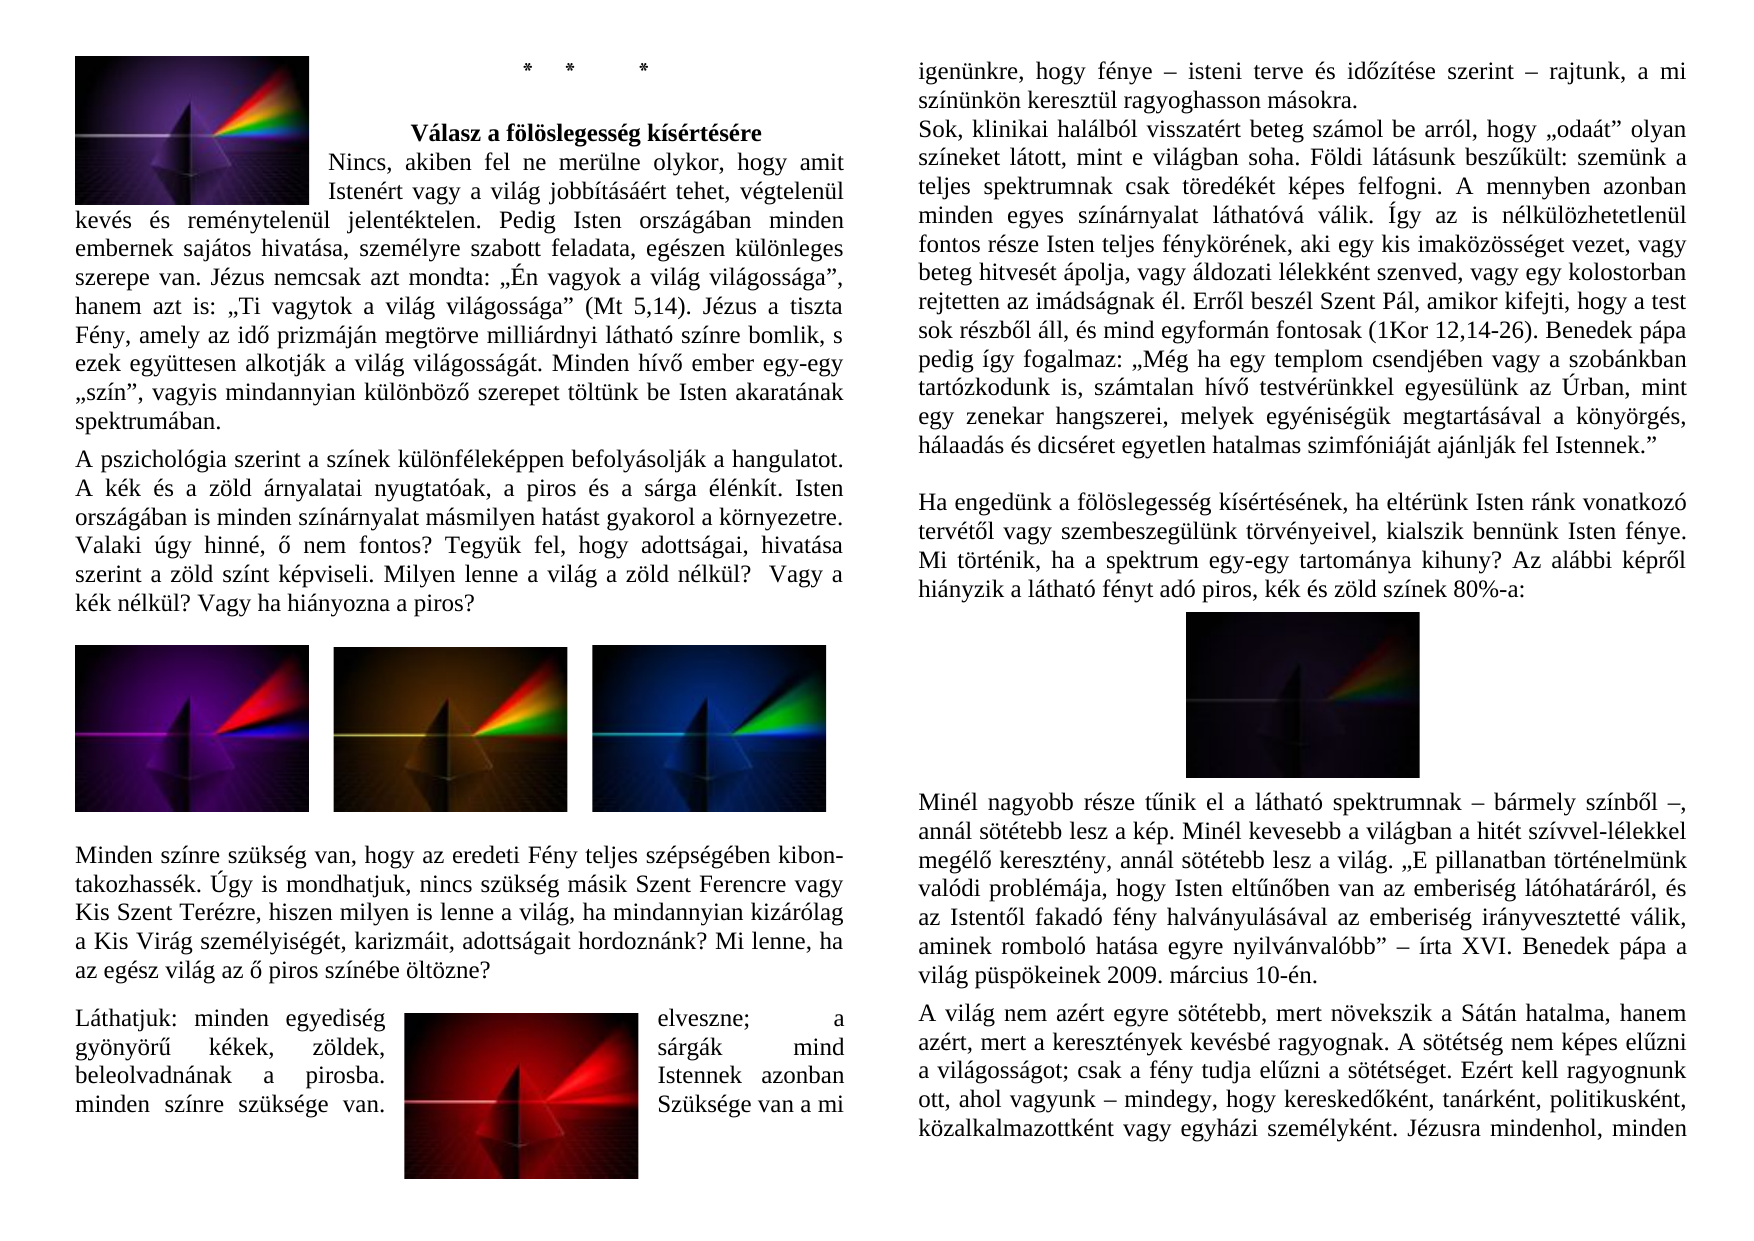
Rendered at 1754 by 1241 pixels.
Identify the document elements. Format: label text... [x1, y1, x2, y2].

picture [592, 645, 827, 812]
text Válasz a fölöslegesség kísértésére [310, 118, 844, 147]
text * * * [310, 56, 844, 90]
picture [333, 647, 568, 812]
picture [75, 56, 310, 205]
picture [1186, 612, 1420, 778]
text Sok, klinikai halálból visszatért beteg számol be arról, hogy „odaát” olyan színeket látott, mint e világban soha. Földi látásunk beszűkült: szemünk a teljes spektrumnak csak töredékét képes felfogni. A mennyben azonban minden egyes színárnyalat láthatóvá válik. Így az is nélkülözhetetlenül fontos része Isten teljes fénykörének, aki egy kis imaközösséget vezet, vagy beteg hitvesét ápolja, vagy áldozati lélekként szenved, vagy egy kolostorban rejtetten az imádságnak él. Erről beszél Szent Pál, amikor kifejti, hogy a test sok részből áll, és mind egyformán fontosak (1Kor 12,14-26). Benedek pápa pedig így fogalmaz: „Még ha egy templom csendjében vagy a szobánkban tartózkodunk is, számtalan hívő testvérünkkel egyesülünk az Úrban, mint egy zenekar hangszerei, melyek egyéniségük megtartásával a könyörgés, hálaadás és dicséret egyetlen hatalmas szimfóniáját ajánlják fel Istennek.” [918, 114, 1687, 459]
text Nincs, akiben fel ne merülne olykor, hogy amit Istenért vagy a világ jobbításáért tehet, végtelenül kevés és reménytelenül jelentéktelen. Pedig Isten országában minden embernek sajátos hivatása, személyre szabott feladata, egészen különleges szerepe van. Jézus nemcsak azt mondta: „Én vagyok a világ világossága”, hanem azt is: „Ti vagytok a világ világossága” (Mt 5,14). Jézus a tiszta Fény, amely az idő prizmáján megtörve milliárdnyi látható színre bomlik, s ezek együttesen alkotják a világ világosságát. Minden hívő ember egy-egy „szín”, vagyis mindannyian különböző szerepet töltünk be Isten akaratának spektrumában. [75, 147, 844, 435]
text A pszichológia szerint a színek különféleképpen befolyásolják a hangulatot. A kék és a zöld árnyalatai nyugtatóak, a piros és a sárga élénkít. Isten országában is minden színárnyalat másmilyen hatást gyakorol a környezetre. Valaki úgy hinné, ő nem fontos? Tegyük fel, hogy adottságai, hivatása szerint a zöld színt képviseli. Milyen lenne a világ a zöld nélkül? Vagy a kék nélkül? Vagy ha hiányozna a piros? [75, 435, 844, 617]
text Láthatjuk: minden egyediség elveszne; a gyönyörű kékek, zöldek, sárgák mind beleolvadnának a pirosba. Istennek azonban minden színre szüksége van. Szüksége van a mi igenünkre, hogy fénye – isteni terve és időzítése szerint – rajtunk, a mi színünkön keresztül ragyoghasson másokra. [75, 1003, 844, 1118]
text Láthatjuk: minden egyediség elveszne; a gyönyörű kékek, zöldek, sárgák mind beleolvadnának a pirosba. Istennek azonban minden színre szüksége van. Szüksége van a mi igenünkre, hogy fénye – isteni terve és időzítése szerint – rajtunk, a mi színünkön keresztül ragyoghasson másokra. [918, 56, 1687, 114]
text Minden színre szükség van, hogy az eredeti Fény teljes szépségében kibon-takozhassék. Úgy is mondhatjuk, nincs szükség másik Szent Ferencre vagy Kis Szent Terézre, hiszen milyen is lenne a világ, ha mindannyian kizárólag a Kis Virág személyiségét, karizmáit, adottságait hordoznánk? Mi lenne, ha az egész világ az ő piros színébe öltözne? [75, 840, 844, 984]
picture [75, 645, 309, 812]
picture [404, 1013, 639, 1179]
text Minél nagyobb része tűnik el a látható spektrumnak – bármely színből –, annál sötétebb lesz a kép. Minél kevesebb a világban a hitét szívvel-lélekkel megélő keresztény, annál sötétebb lesz a világ. „E pillanatban történelmünk valódi problémája, hogy Isten eltűnőben van az emberiség látóhatáráról, és az Istentől fakadó fény halványulásával az emberiség irányvesztetté válik, aminek romboló hatása egyre nyilvánvalóbb” – írta XVI. Benedek pápa a világ püspökeinek 2009. március 10-én. [918, 787, 1687, 988]
text Ha engedünk a fölöslegesség kísértésének, ha eltérünk Isten ránk vonatkozó tervétől vagy szembeszegülünk törvényeivel, kialszik bennünk Isten fénye. Mi történik, ha a spektrum egy-egy tartománya kihuny? Az alábbi képről hiányzik a látható fényt adó piros, kék és zöld színek 80%-a: [918, 459, 1687, 602]
